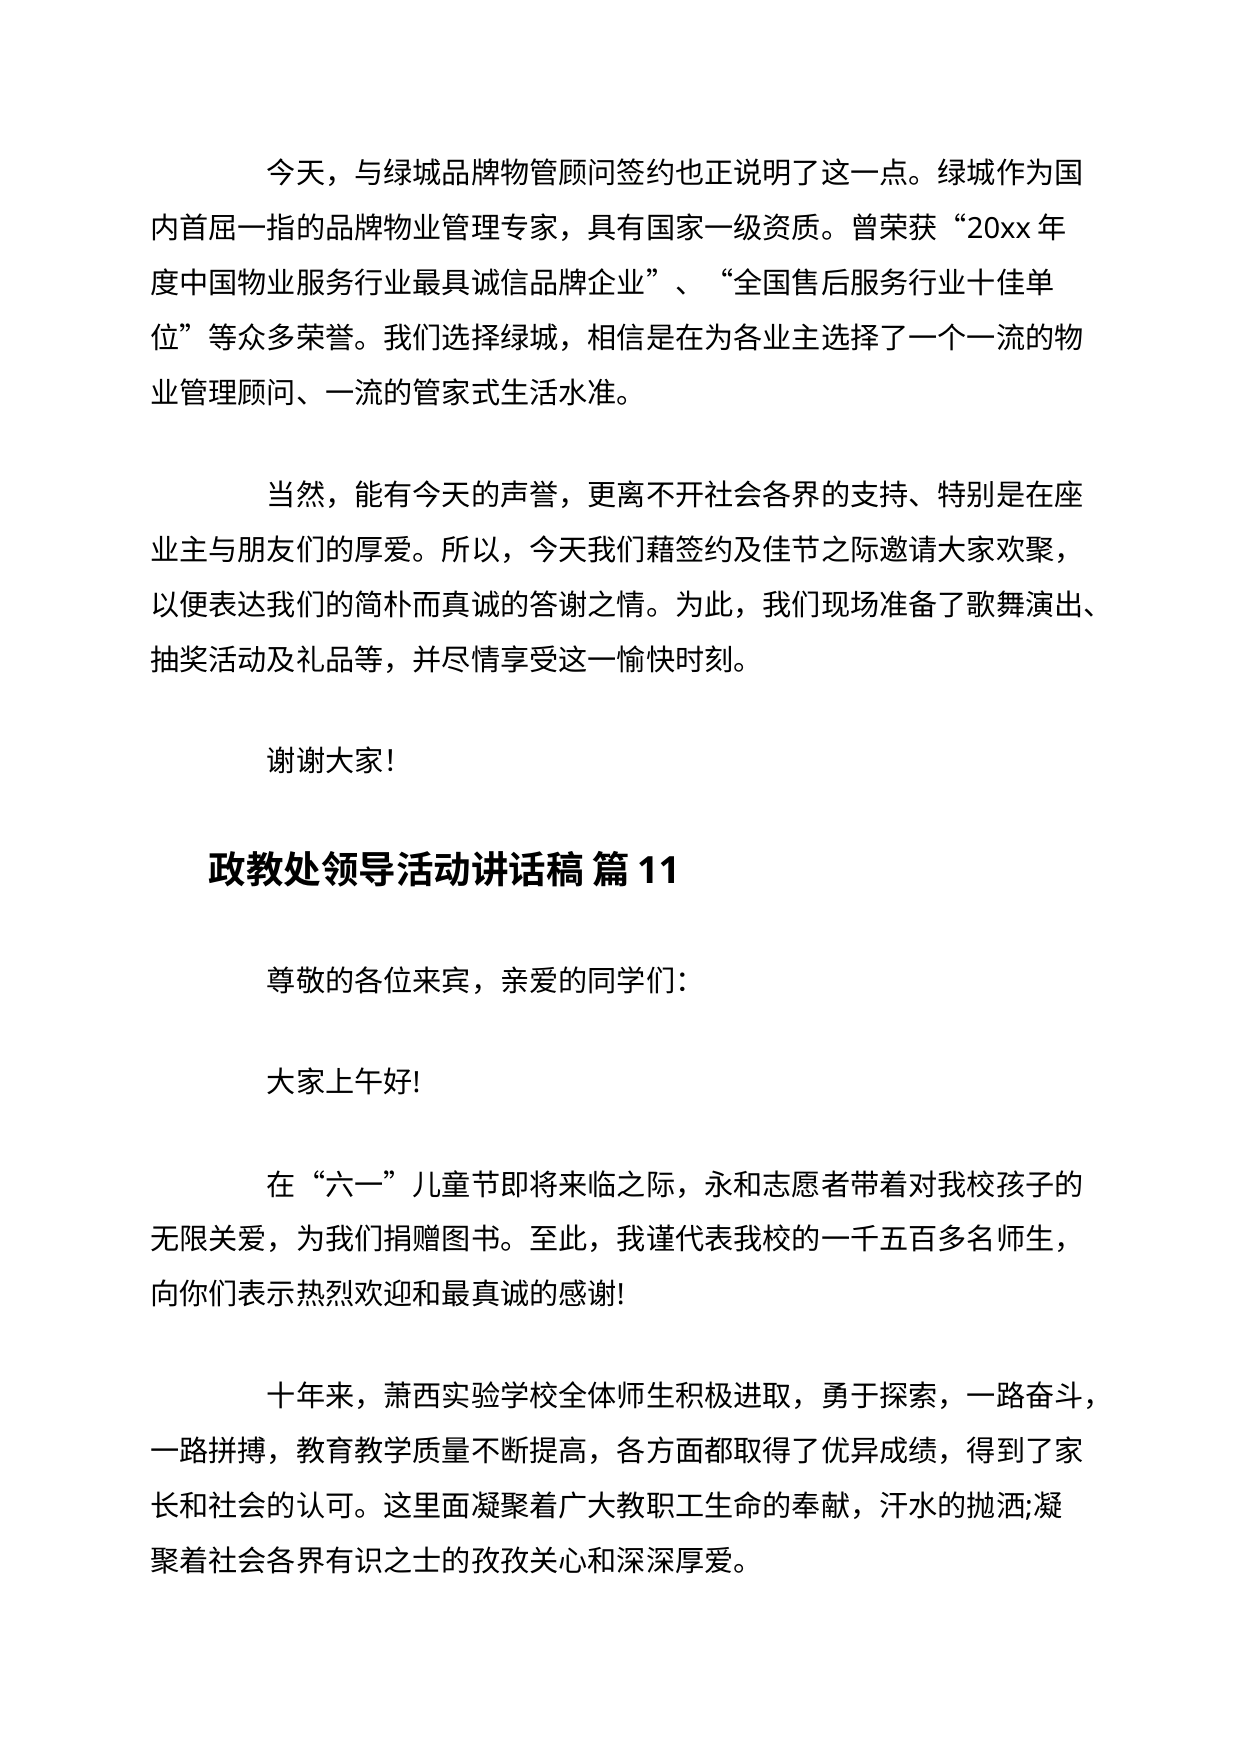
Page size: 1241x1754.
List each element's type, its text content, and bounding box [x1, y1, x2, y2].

text 在“六一”儿童节即将来临之际，永和志愿者带着对我校孩子的无限关爱，为我们捐赠图书。至此，我谨代表我校的一千五百多名师生，向你们表示热烈欢迎和最真诚的感谢! [150, 1161, 1090, 1313]
text 谢谢大家！ [150, 738, 1090, 780]
text 尊敬的各位来宾，亲爱的同学们： [150, 957, 1090, 999]
text 大家上午好! [150, 1059, 1090, 1101]
text 当然，能有今天的声誉，更离不开社会各界的支持、特别是在座业主与朋友们的厚爱。所以，今天我们藉签约及佳节之际邀请大家欢聚，以便表达我们的简朴而真诚的答谢之情。为此，我们现场准备了歌舞演出、抽奖活动及礼品等，并尽情享受这一愉快时刻。 [150, 471, 1090, 678]
text 政教处领导活动讲话稿 篇11 [150, 840, 1090, 894]
text 十年来，萧西实验学校全体师生积极进取，勇于探索，一路奋斗，一路拼搏，教育教学质量不断提高，各方面都取得了优异成绩，得到了家长和社会的认可。这里面凝聚着广大教职工生命的奉献，汗水的抛洒;凝聚着社会各界有识之士的孜孜关心和深深厚爱。 [150, 1373, 1090, 1580]
text 今天，与绿城品牌物管顾问签约也正说明了这一点。绿城作为国内首屈一指的品牌物业管理专家，具有国家一级资质。曾荣获“20xx年度中国物业服务行业最具诚信品牌企业”、“全国售后服务行业十佳单位”等众多荣誉。我们选择绿城，相信是在为各业主选择了一个一流的物业管理顾问、一流的管家式生活水准。 [150, 150, 1090, 412]
